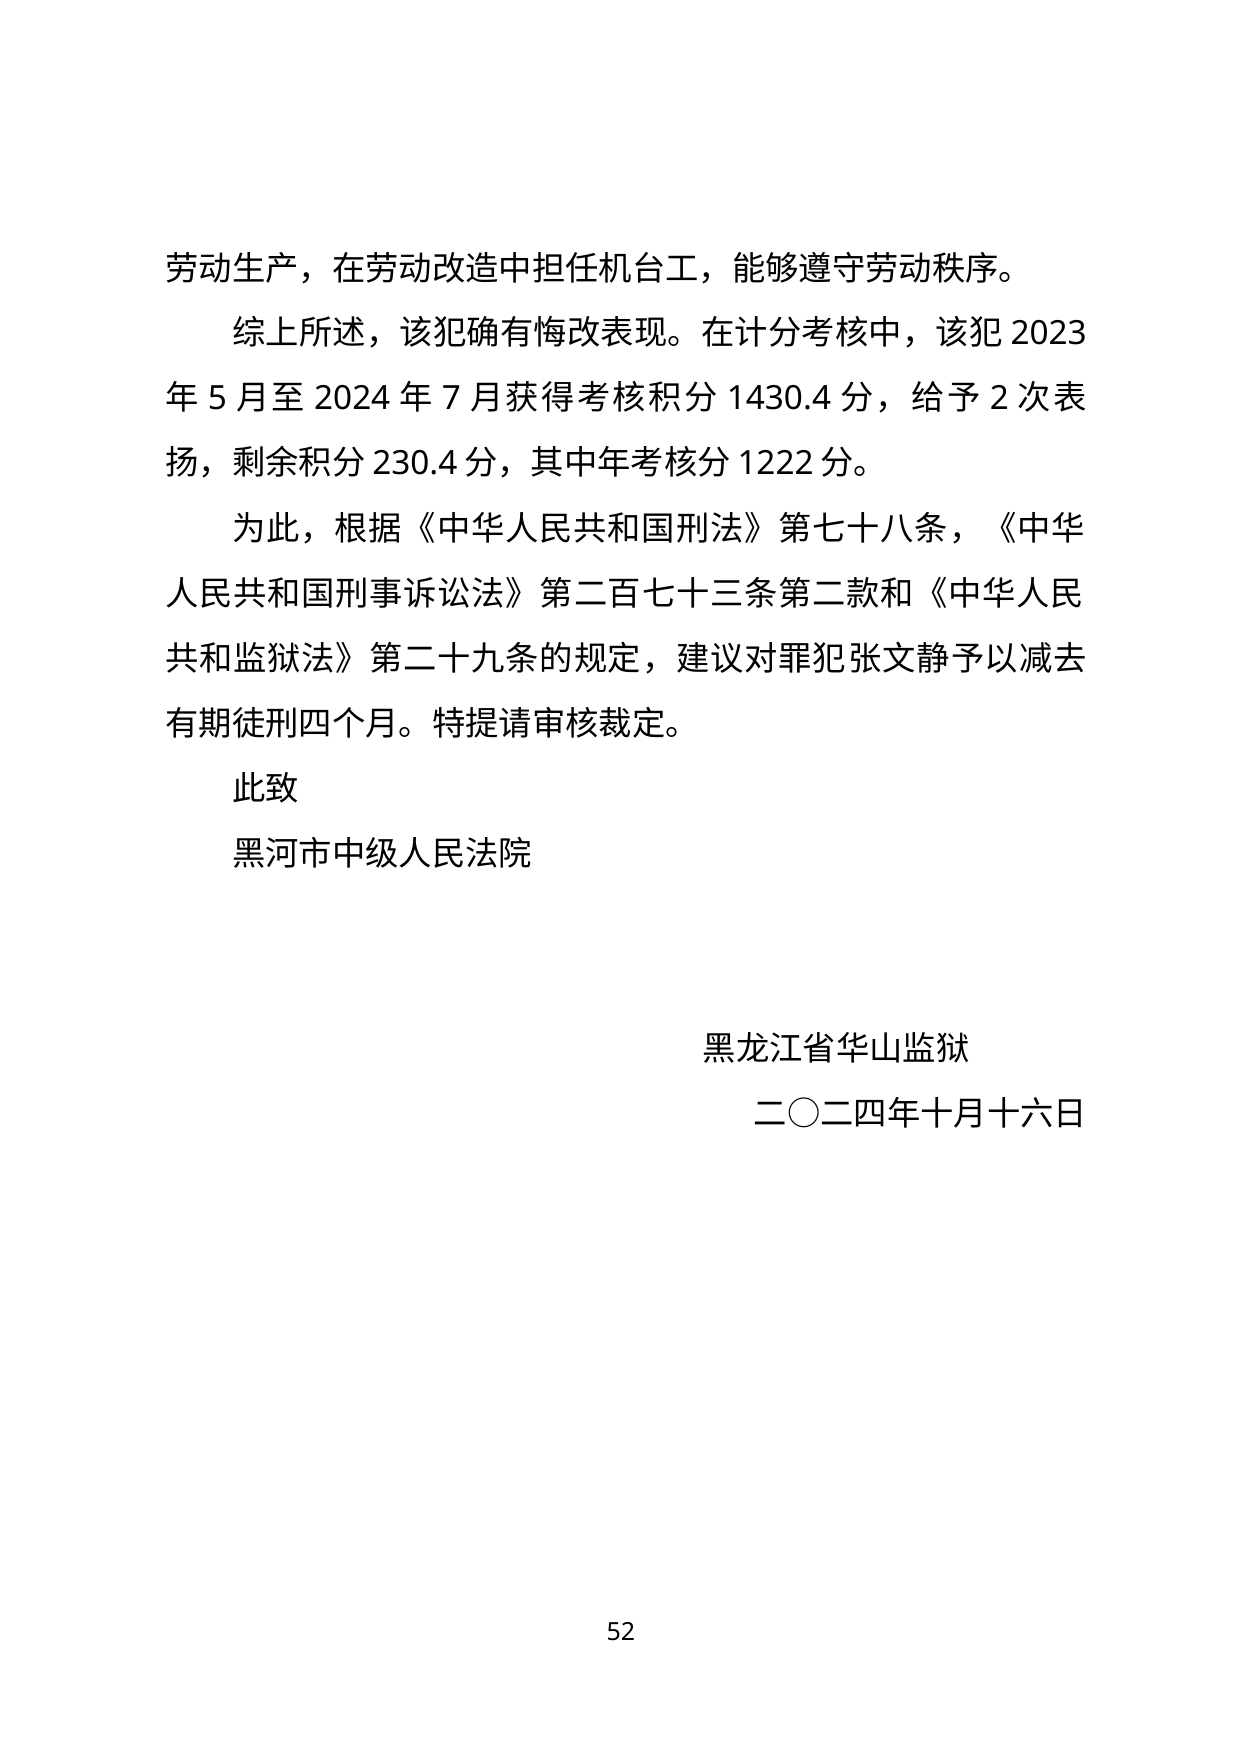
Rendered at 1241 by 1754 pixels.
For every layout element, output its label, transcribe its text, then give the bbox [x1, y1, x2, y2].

text 此致 [165, 753, 1087, 818]
text 为此，根据《中华人民共和国刑法》第七十八条，《中华人民共和国刑事诉讼法》第二百七十三条第二款和《中华人民共和监狱法》第二十九条的规定，建议对罪犯张文静予以减去有期徒刑四个月。特提请审核裁定。 [165, 493, 1087, 753]
text 综上所述，该犯确有悔改表现。在计分考核中，该犯2023年5月至2024年7月获得考核积分1430.4分，给予2次表扬，剩余积分230.4分，其中年考核分1222分。 [165, 298, 1087, 493]
text 黑龙江省华山监狱 [165, 1013, 1087, 1078]
text 黑河市中级人民法院 [165, 818, 1087, 883]
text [165, 233, 1087, 298]
text 二○二四年十月十六日 [165, 1078, 1087, 1143]
